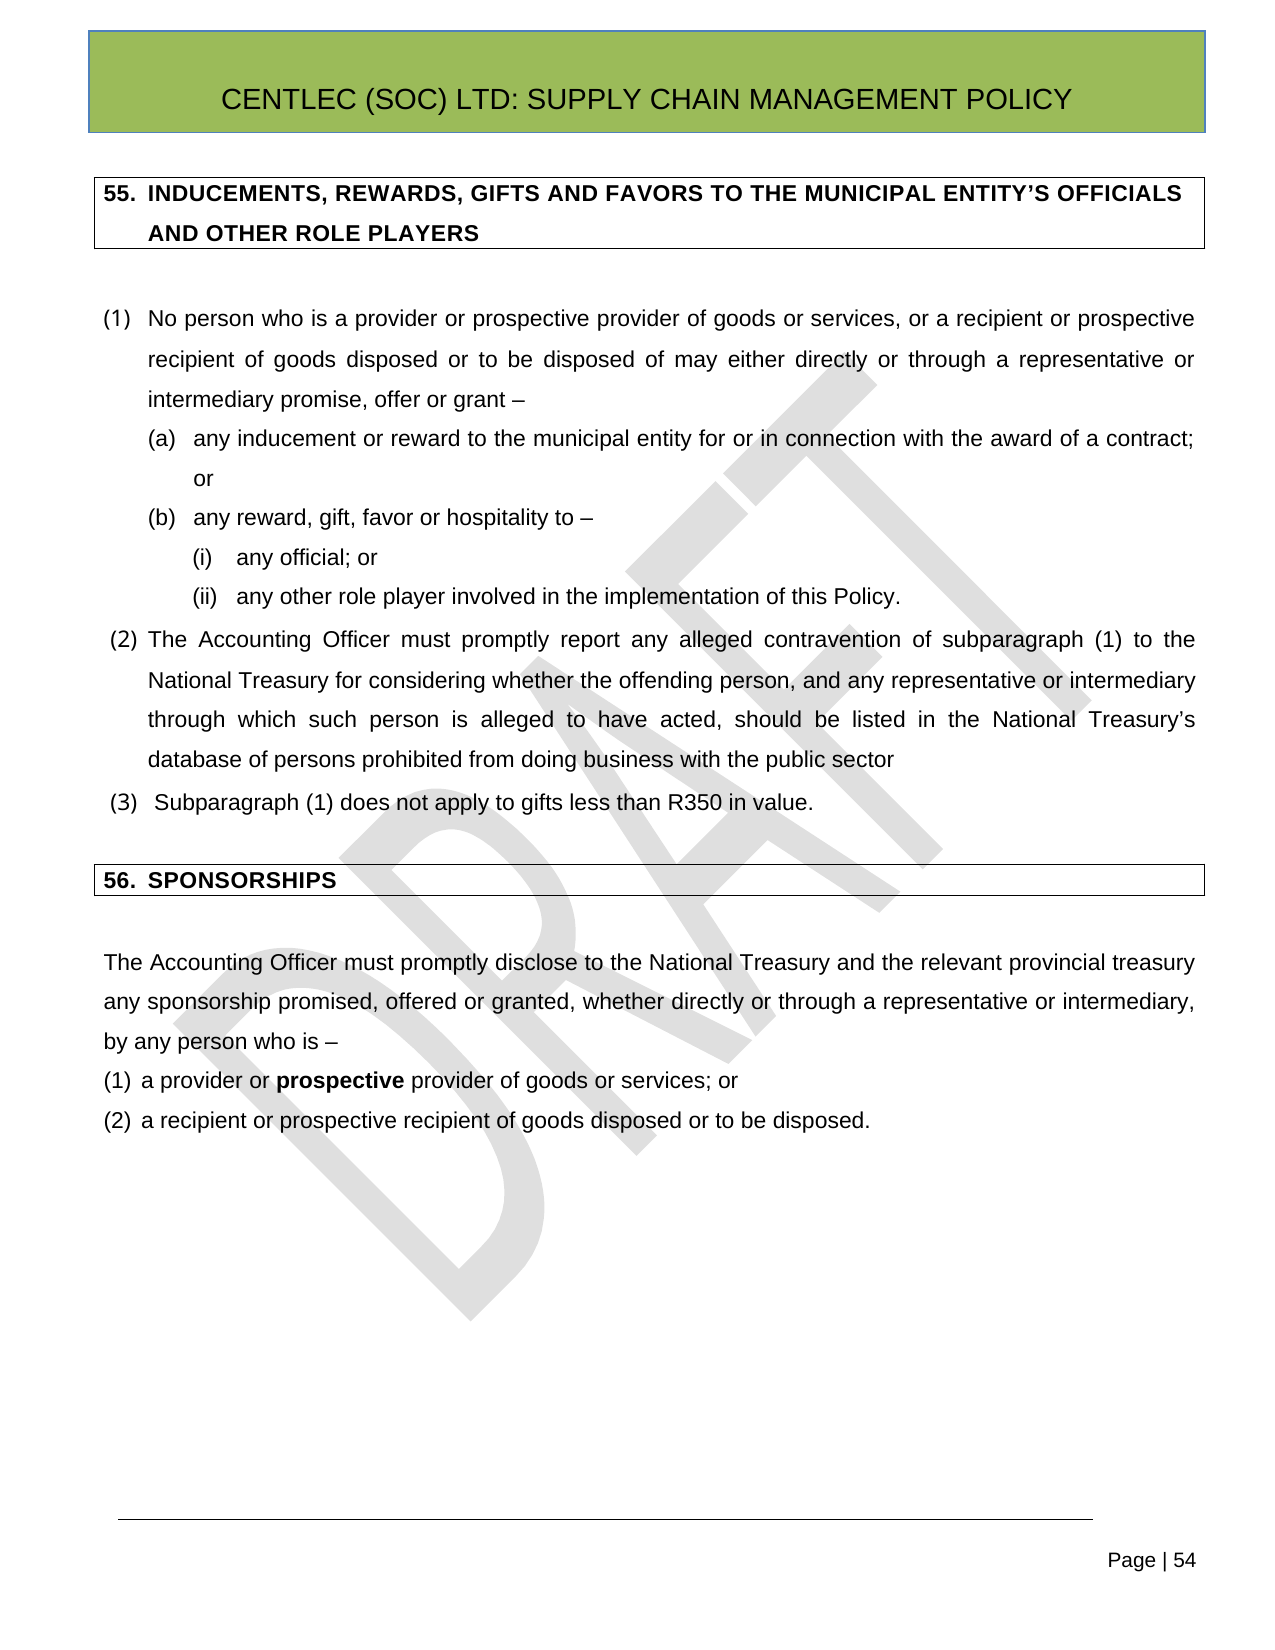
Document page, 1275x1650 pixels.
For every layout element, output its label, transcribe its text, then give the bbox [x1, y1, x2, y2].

list any inducement or reward to the municipal entity for or in connection with the award of a contract; or [148, 425, 1196, 491]
list a recipient or prospective recipient of goods disposed or to be disposed. [103, 1107, 1196, 1133]
subtitle SPONSORSHIPS [95, 865, 1204, 895]
list any other role player involved in the implementation of this Policy. [192, 583, 1196, 609]
text The Accounting Officer must promptly disclose to the National Treasury and the relevant provincial treasury any sponsorship promised, offered or granted, whether directly or through a representative or intermediary, by any person who is – [103, 949, 1196, 1054]
list a provider or prospective provider of goods or services; or [103, 1067, 1196, 1093]
list The Accounting Officer must promptly report any alleged contravention of subparagraph (1) to the National Treasury for considering whether the offending person, and any representative or intermediary through which such person is alleged to have acted, should be listed in the National Treasury’s database of persons prohibited from doing business with the public sector [110, 623, 1196, 772]
list No person who is a provider or prospective provider of goods or services, or a recipient or prospective recipient of goods disposed or to be disposed of may either directly or through a representative or intermediary promise, offer or grant – [103, 302, 1196, 412]
subtitle INDUCEMENTS, REWARDS, GIFTS AND FAVORS TO THE MUNICIPAL ENTITY’S OFFICIALS AND OTHER ROLE PLAYERS [95, 178, 1204, 248]
list Subparagraph (1) does not apply to gifts less than R350 in value. [110, 785, 1196, 817]
list any reward, gift, favor or hospitality to – [148, 504, 1196, 531]
list any official; or [192, 544, 1196, 570]
